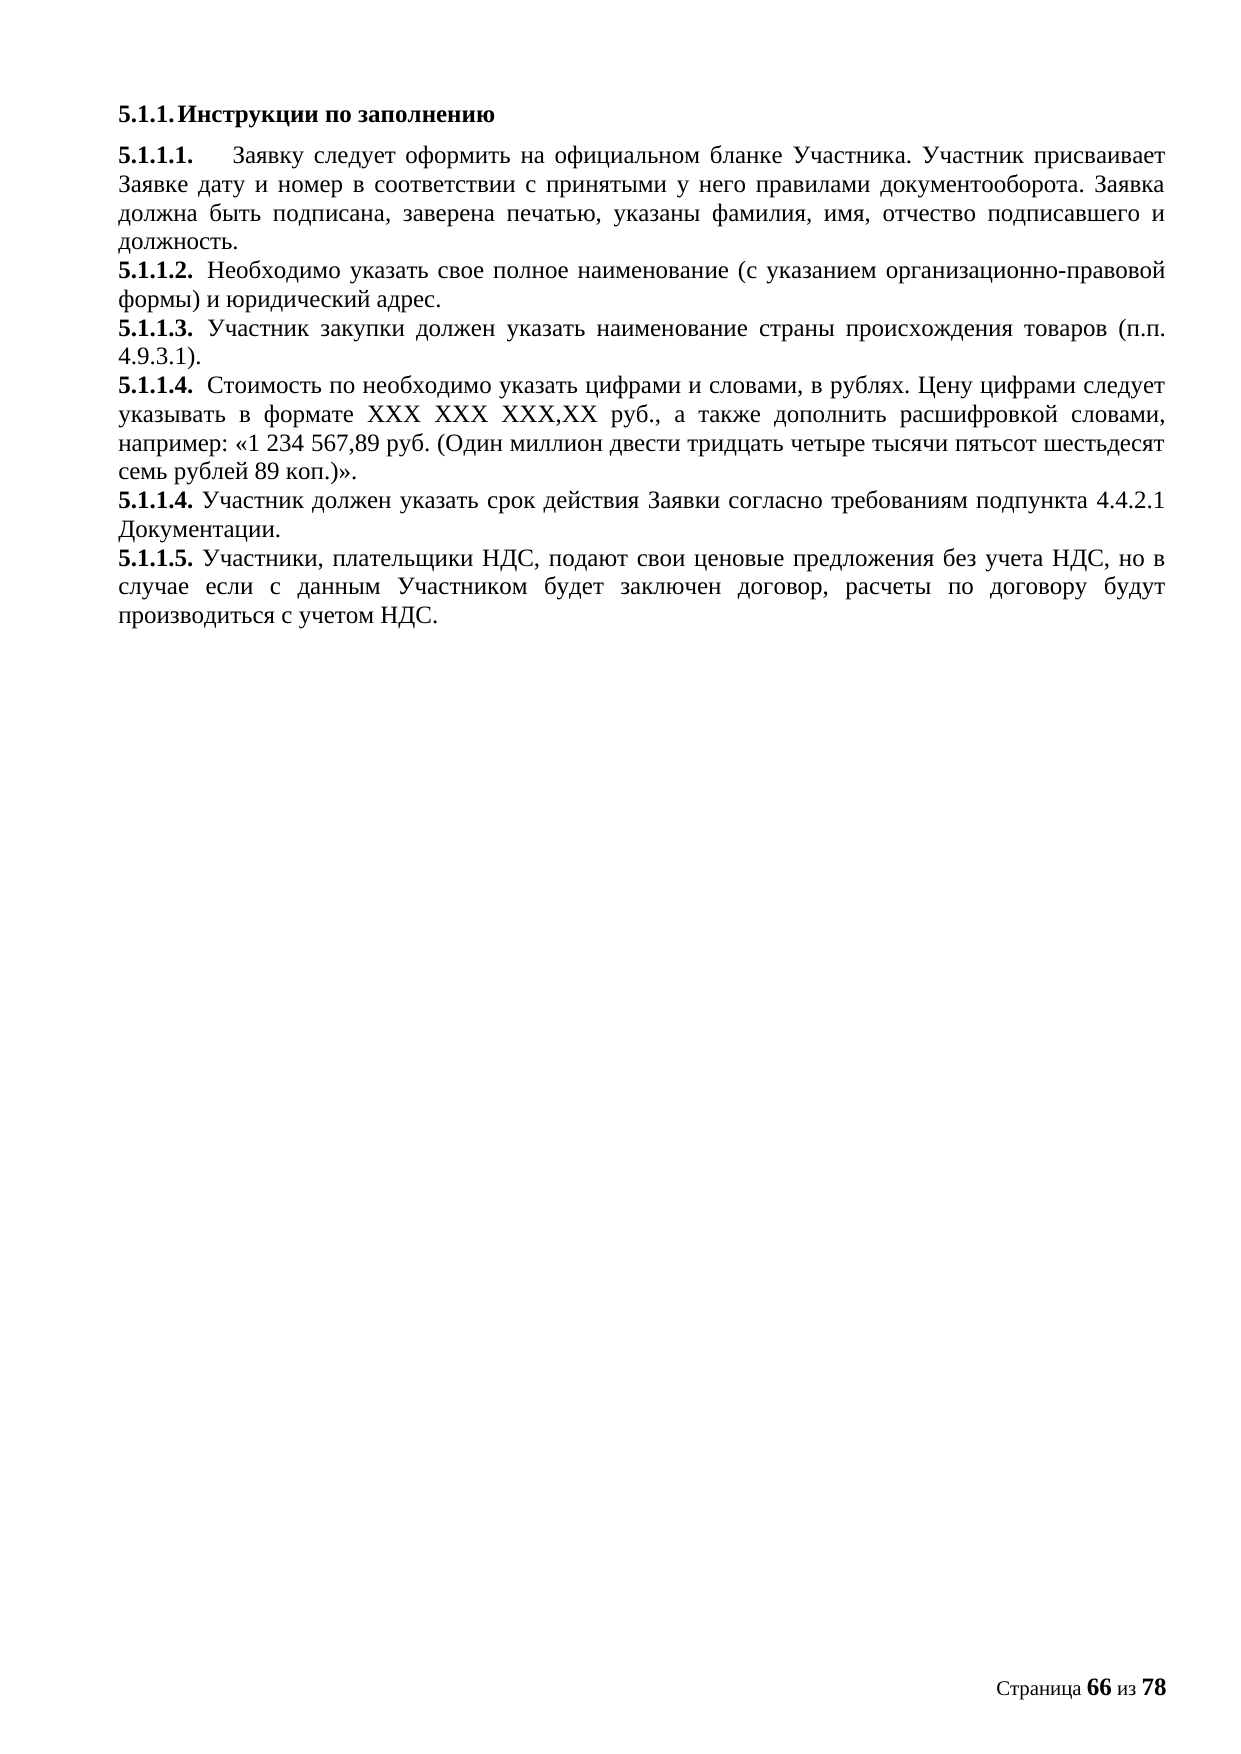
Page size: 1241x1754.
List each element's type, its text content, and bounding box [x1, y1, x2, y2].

list Участник закупки должен указать наименование страны происхождения товаров (п.п. 4.9.3.1). [118, 313, 1166, 370]
list Необходимо указать свое полное наименование (с указанием организационно-правовой формы) и юридический адрес. [118, 255, 1166, 313]
list Заявку следует оформить на официальном бланке Участника. Участник присваивает Заявке дату и номер в соответствии с принятыми у него правилами документооборота. Заявка должна быть подписана, заверена печатью, указаны фамилия, имя, отчество подписавшего и должность. [118, 140, 1166, 255]
list Инструкции по заполнению [118, 99, 1166, 128]
text 5.1.1.4. Участник должен указать срок действия Заявки согласно требованиям подпункта 4.4.2.1 Документации. [118, 485, 1166, 543]
list Стоимость по необходимо указать цифрами и словами, в рублях. Цену цифрами следует указывать в формате ХХХ ХХХ ХХХ,ХХ руб., а также дополнить расшифровкой словами, например: «1 234 567,89 руб. (Один миллион двести тридцать четыре тысячи пятьсот шестьдесят семь рублей 89 коп.)». [118, 370, 1166, 485]
text 5.1.1.5. Участники, плательщики НДС, подают свои ценовые предложения без учета НДС, но в случае если с данным Участником будет заключен договор, расчеты по договору будут производиться с учетом НДС. [118, 543, 1166, 629]
